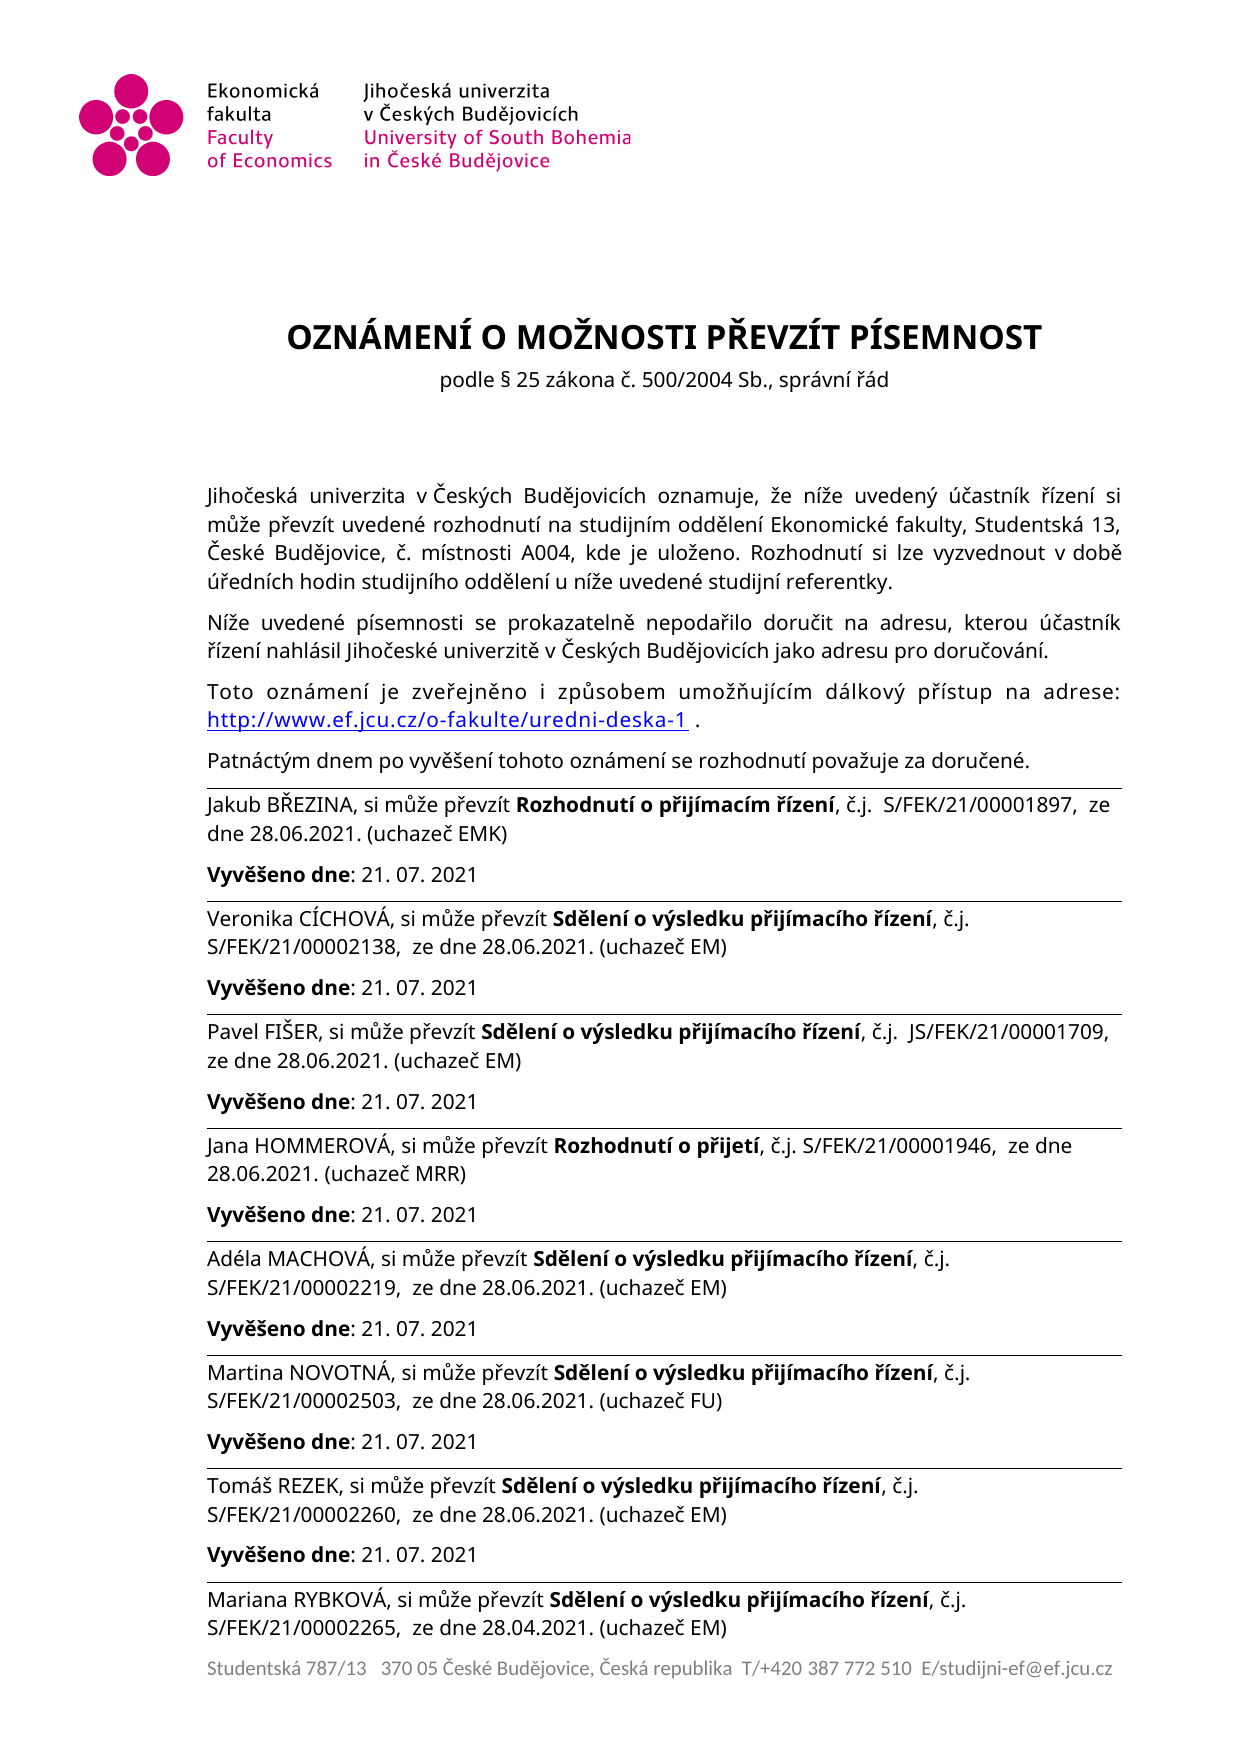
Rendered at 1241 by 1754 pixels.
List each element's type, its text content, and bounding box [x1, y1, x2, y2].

text Vyvěšeno dne: 21. 07. 2021 [207, 973, 1122, 1002]
text Adéla MACHOVÁ, si může převzít Sdělení o výsledku přijímacího řízení, č.j. S/FEK/21/00002219, ze dne 28.06.2021. (uchazeč EM) [207, 1242, 1122, 1301]
text Toto oznámení je zveřejněno i způsobem umožňujícím dálkový přístup na adrese: http://www.ef.jcu.cz/o-fakulte/uredni-deska-1 . [207, 677, 1122, 734]
text podle § 25 zákona č. 500/2004 Sb., správní řád [207, 366, 1122, 394]
text Jihočeská univerzita v Českých Budějovicích oznamuje, že níže uvedený účastník řízení si může převzít uvedené rozhodnutí na studijním oddělení Ekonomické fakulty, Studentská 13, České Budějovice, č. místnosti A004, kde je uloženo. Rozhodnutí si lze vyzvednout v době úředních hodin studijního oddělení u níže uvedené studijní referentky. [207, 482, 1122, 595]
text Pavel FIŠER, si může převzít Sdělení o výsledku přijímacího řízení, č.j. JS/FEK/21/00001709, ze dne 28.06.2021. (uchazeč EM) [207, 1015, 1122, 1074]
text Tomáš REZEK, si může převzít Sdělení o výsledku přijímacího řízení, č.j. S/FEK/21/00002260, ze dne 28.06.2021. (uchazeč EM) [207, 1469, 1122, 1528]
text Mariana RYBKOVÁ, si může převzít Sdělení o výsledku přijímacího řízení, č.j. S/FEK/21/00002265, ze dne 28.04.2021. (uchazeč EM) [207, 1583, 1122, 1642]
text Jakub BŘEZINA, si může převzít Rozhodnutí o přijímacím řízení, č.j. S/FEK/21/00001897, ze dne 28.06.2021. (uchazeč EMK) [207, 789, 1122, 847]
picture [79, 74, 631, 176]
text Veronika CÍCHOVÁ, si může převzít Sdělení o výsledku přijímacího řízení, č.j. S/FEK/21/00002138, ze dne 28.06.2021. (uchazeč EM) [207, 902, 1122, 961]
text Vyvěšeno dne: 21. 07. 2021 [207, 1427, 1122, 1456]
text Patnáctým dnem po vyvěšení tohoto oznámení se rozhodnutí považuje za doručené. [207, 747, 1122, 775]
text Jana HOMMEROVÁ, si může převzít Rozhodnutí o přijetí, č.j. S/FEK/21/00001946, ze dne 28.06.2021. (uchazeč MRR) [207, 1129, 1122, 1188]
text Vyvěšeno dne: 21. 07. 2021 [207, 860, 1122, 888]
text Níže uvedené písemnosti se prokazatelně nepodařilo doručit na adresu, kterou účastník řízení nahlásil Jihočeské univerzitě v Českých Budějovicích jako adresu pro doručování. [207, 608, 1122, 665]
text Vyvěšeno dne: 21. 07. 2021 [207, 1200, 1122, 1229]
text Martina NOVOTNÁ, si může převzít Sdělení o výsledku přijímacího řízení, č.j. S/FEK/21/00002503, ze dne 28.06.2021. (uchazeč FU) [207, 1356, 1122, 1415]
text Vyvěšeno dne: 21. 07. 2021 [207, 1541, 1122, 1569]
text Vyvěšeno dne: 21. 07. 2021 [207, 1087, 1122, 1115]
text Vyvěšeno dne: 21. 07. 2021 [207, 1314, 1122, 1342]
text OZNÁMENÍ O MOŽNOSTI PŘEVZÍT PÍSEMNOST [207, 314, 1122, 359]
